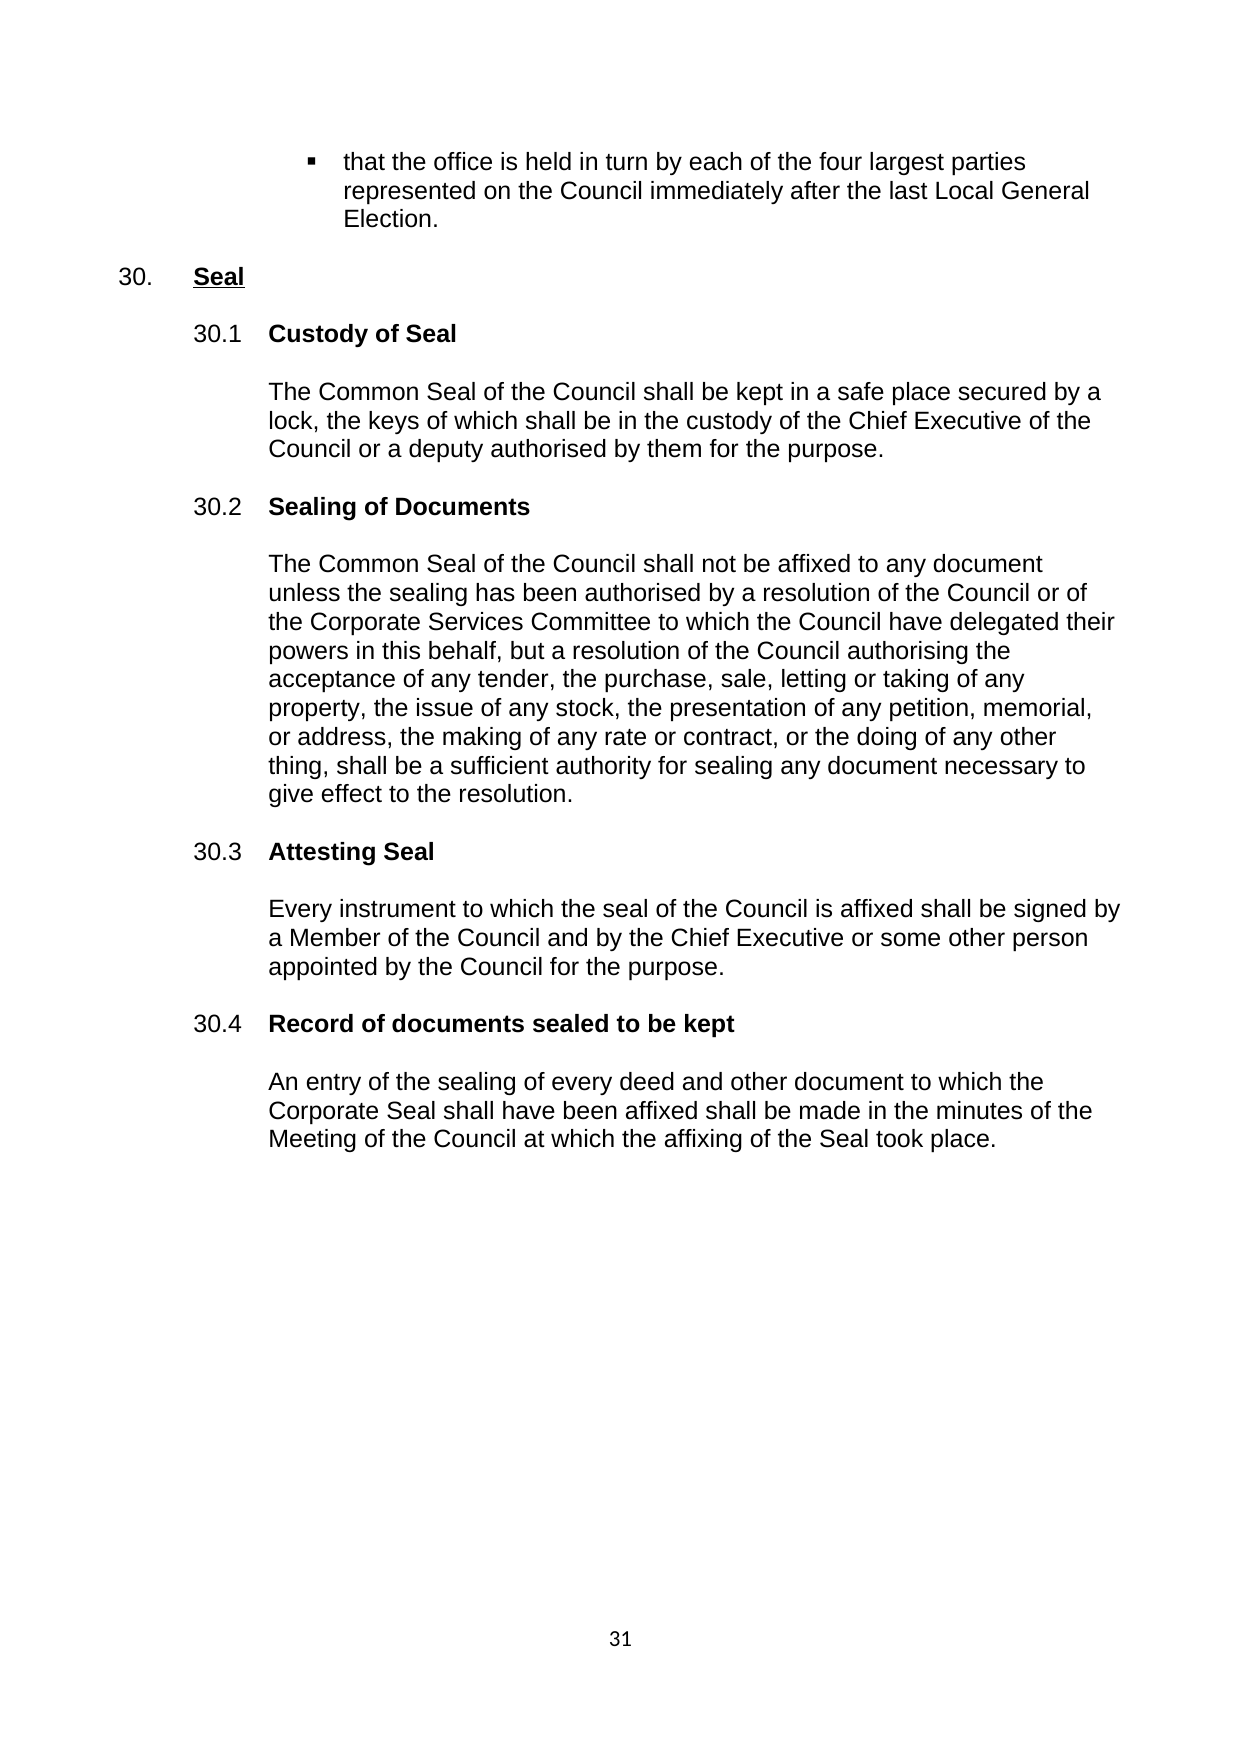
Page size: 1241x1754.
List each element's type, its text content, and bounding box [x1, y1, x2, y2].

text The Common Seal of the Council shall not be affixed to any document unless the sealing has been authorised by a resolution of the Council or of the Corporate Services Committee to which the Council have delegated their powers in this behalf, but a resolution of the Council authorising the acceptance of any tender, the purchase, sale, letting or taking of any property, the issue of any stock, the presentation of any petition, memorial, or address, the making of any rate or contract, or the doing of any other thing, shall be a sufficient authority for sealing any document necessary to give effect to the resolution. [118, 549, 1122, 808]
text An entry of the sealing of every deed and other document to which the Corporate Seal shall have been affixed shall be made in the minutes of the Meeting of the Council at which the affixing of the Seal took place. [118, 1067, 1122, 1153]
text 30.3 Attesting Seal [118, 837, 1122, 866]
list that the office is held in turn by each of the four largest parties represented on the Council immediately after the last Local General Election. [306, 147, 1122, 233]
text Every instrument to which the seal of the Council is affixed shall be signed by a Member of the Council and by the Chief Executive or some other person appointed by the Council for the purpose. [118, 894, 1122, 981]
text 30.1 Custody of Seal [118, 319, 1122, 348]
text 30.4 Record of documents sealed to be kept [118, 1009, 1122, 1038]
text 30.2 Sealing of Documents [118, 492, 1122, 521]
text The Common Seal of the Council shall be kept in a safe place secured by a lock, the keys of which shall be in the custody of the Chief Executive of the Council or a deputy authorised by them for the purpose. [118, 377, 1122, 463]
text 30. Seal [118, 262, 1122, 291]
